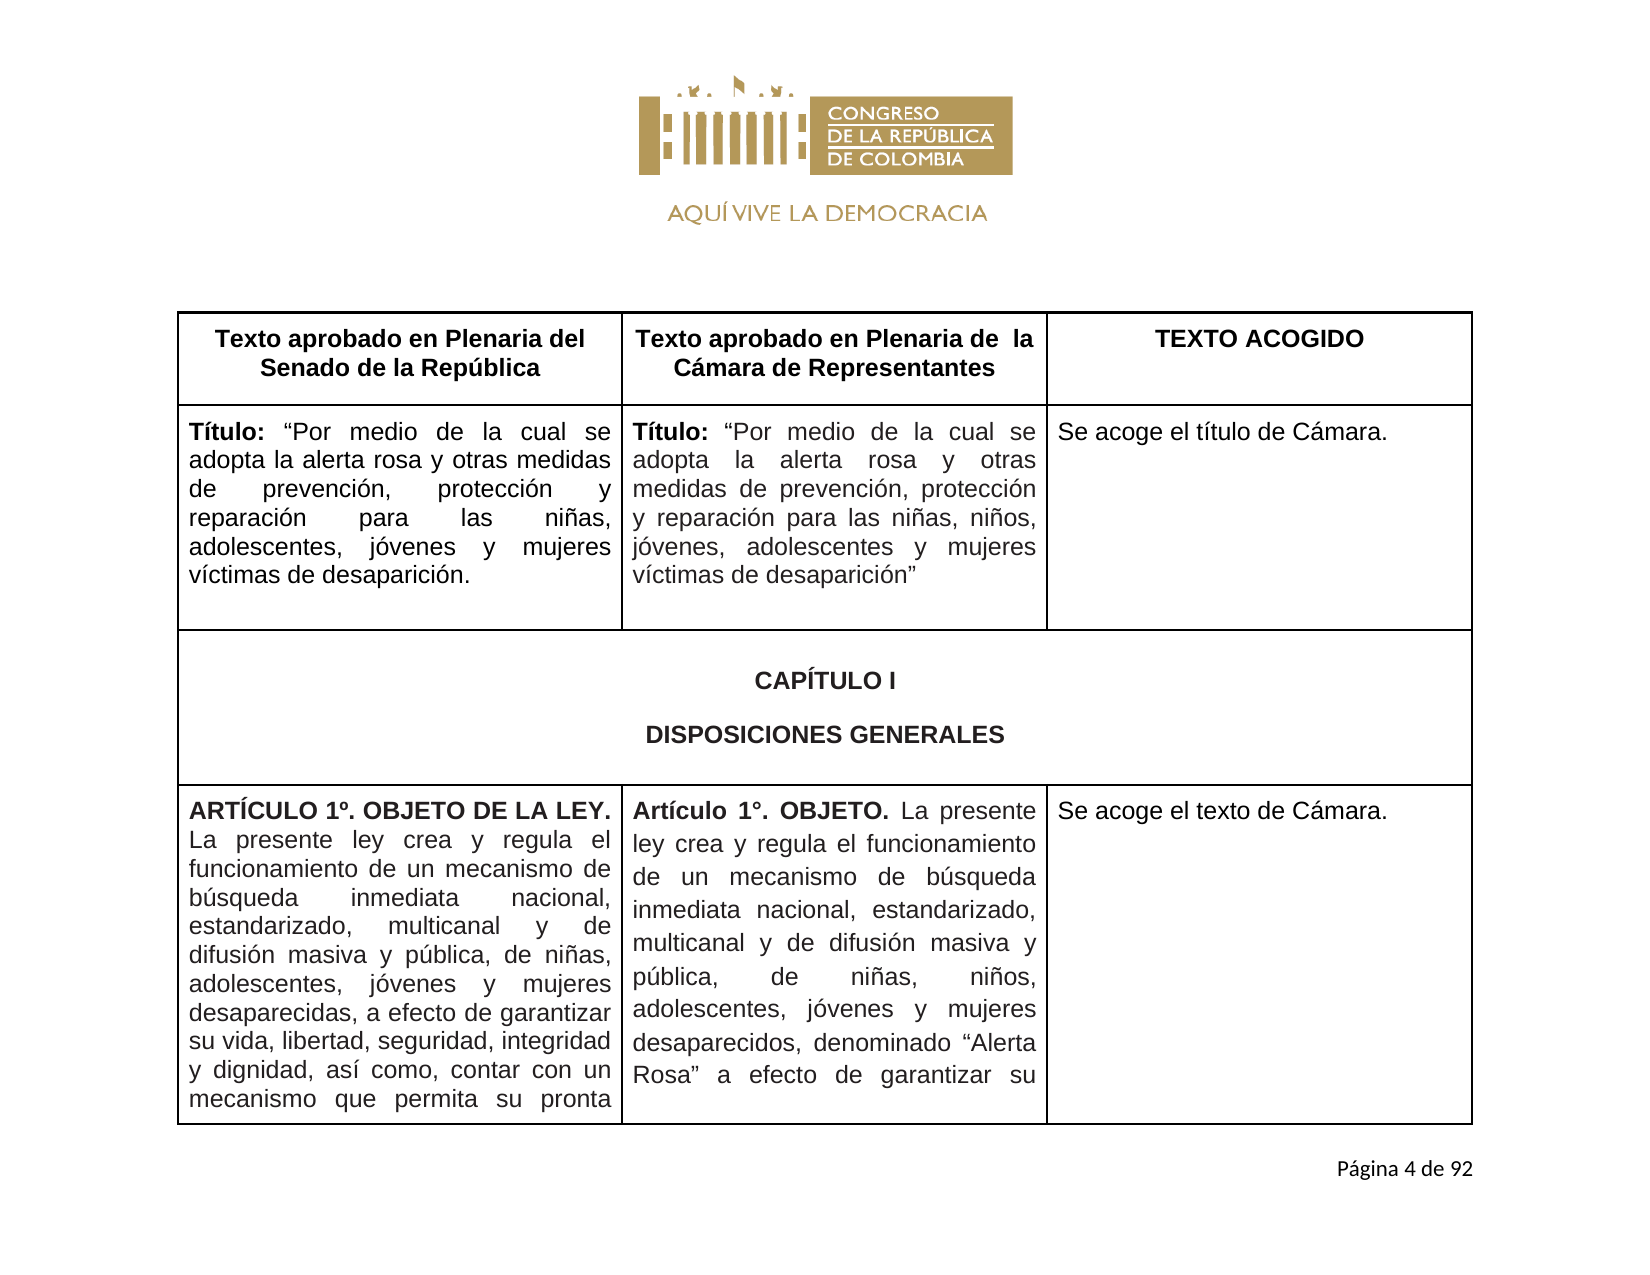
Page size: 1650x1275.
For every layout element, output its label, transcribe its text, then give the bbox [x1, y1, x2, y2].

table_cell Se acoge el título de Cámara. [1048, 406, 1471, 628]
table_cell Título: “Por medio de la cual se adopta la alerta rosa y otras medidas de prevención, protección y reparación para las niñas, adolescentes, jóvenes y mujeres víctimas de desaparición. [179, 406, 621, 628]
table_header Texto aprobado en Plenaria de la Cámara de Representantes [623, 314, 1046, 404]
table_cell Título: “Por medio de la cual se adopta la alerta rosa y otras medidas de prevención, protección y reparación para las niñas, niños, jóvenes, adolescentes y mujeres víctimas de desaparición” [623, 406, 1046, 628]
picture [637, 73, 1013, 228]
table_header TEXTO ACOGIDO [1048, 314, 1471, 404]
table_cell Se acoge el texto de Cámara. [1048, 786, 1471, 1123]
table_header Texto aprobado en Plenaria del Senado de la República [179, 314, 621, 404]
table_cell CAPÍTULO I DISPOSICIONES GENERALES [179, 631, 1471, 784]
